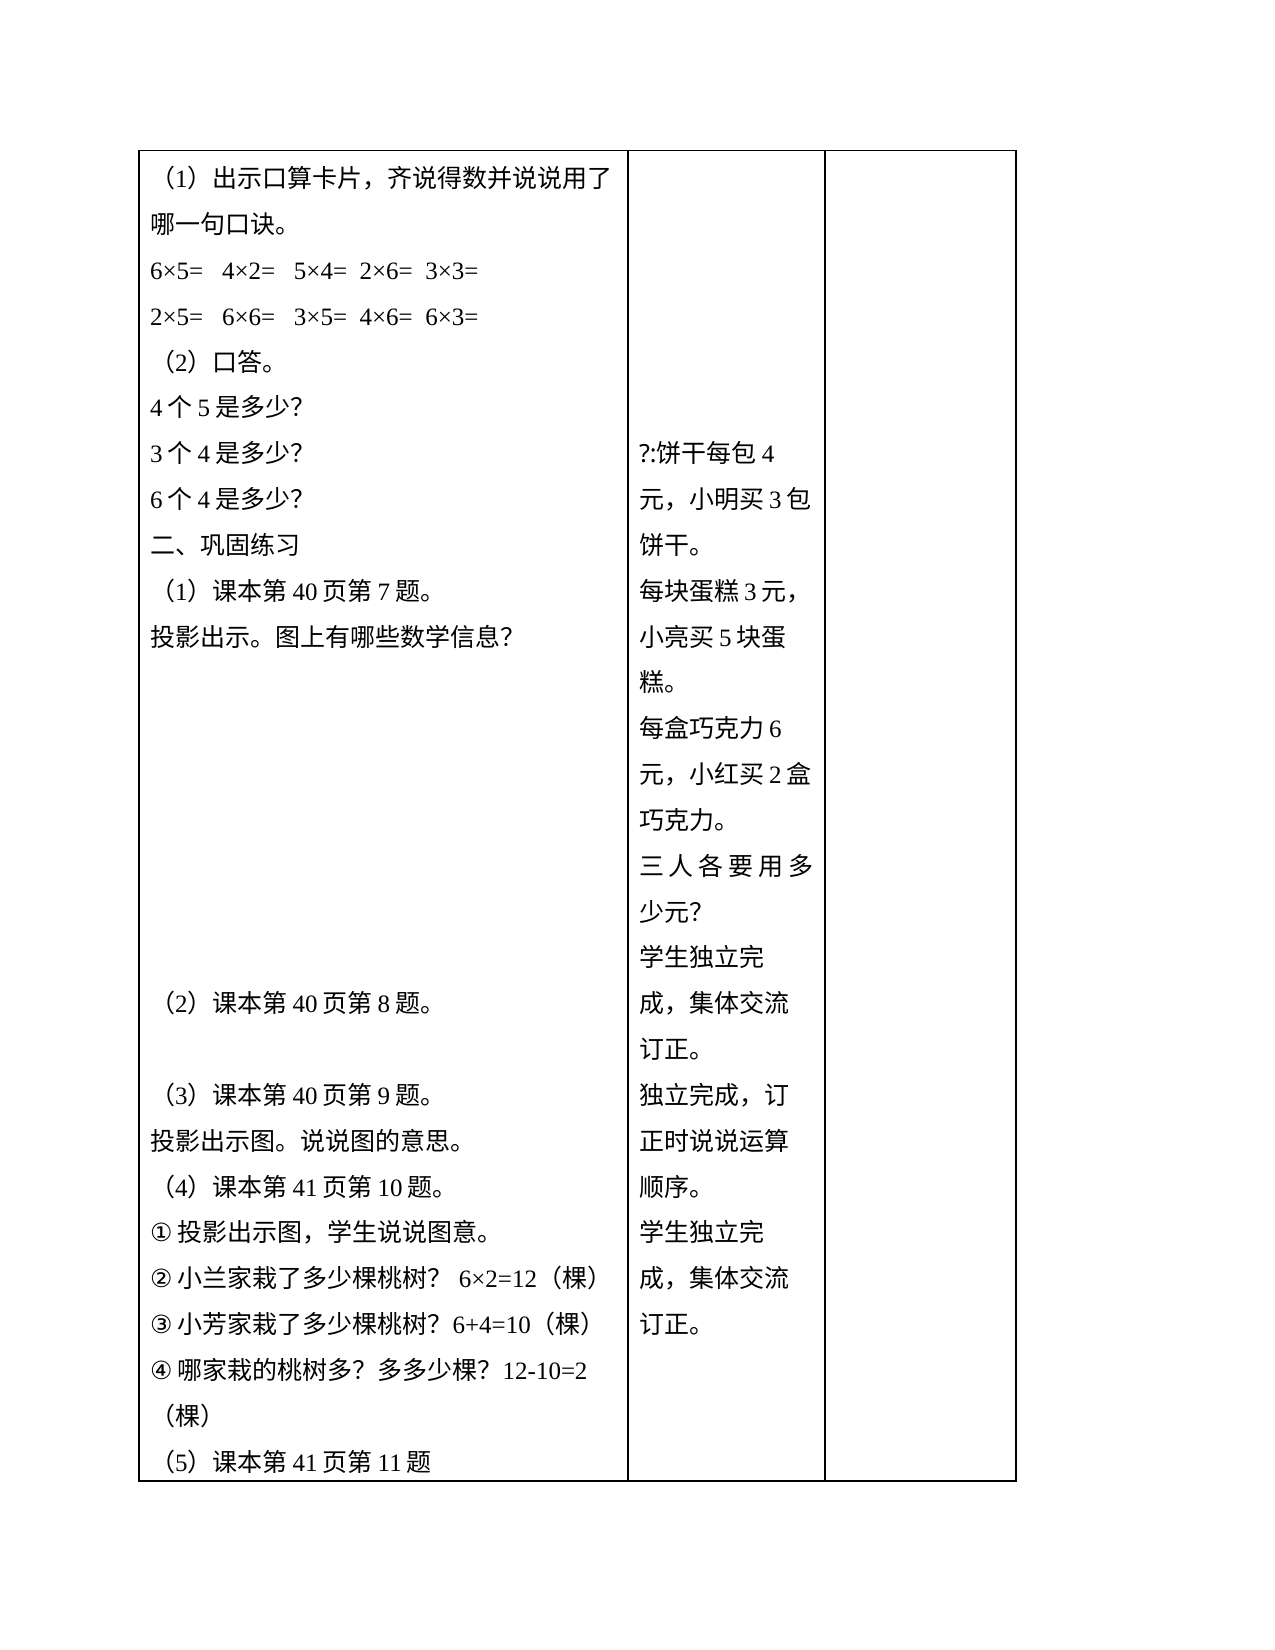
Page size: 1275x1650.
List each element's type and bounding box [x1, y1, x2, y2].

table_cell [140, 151, 627, 1480]
table_cell [826, 151, 1015, 1480]
table_cell [629, 151, 824, 1480]
